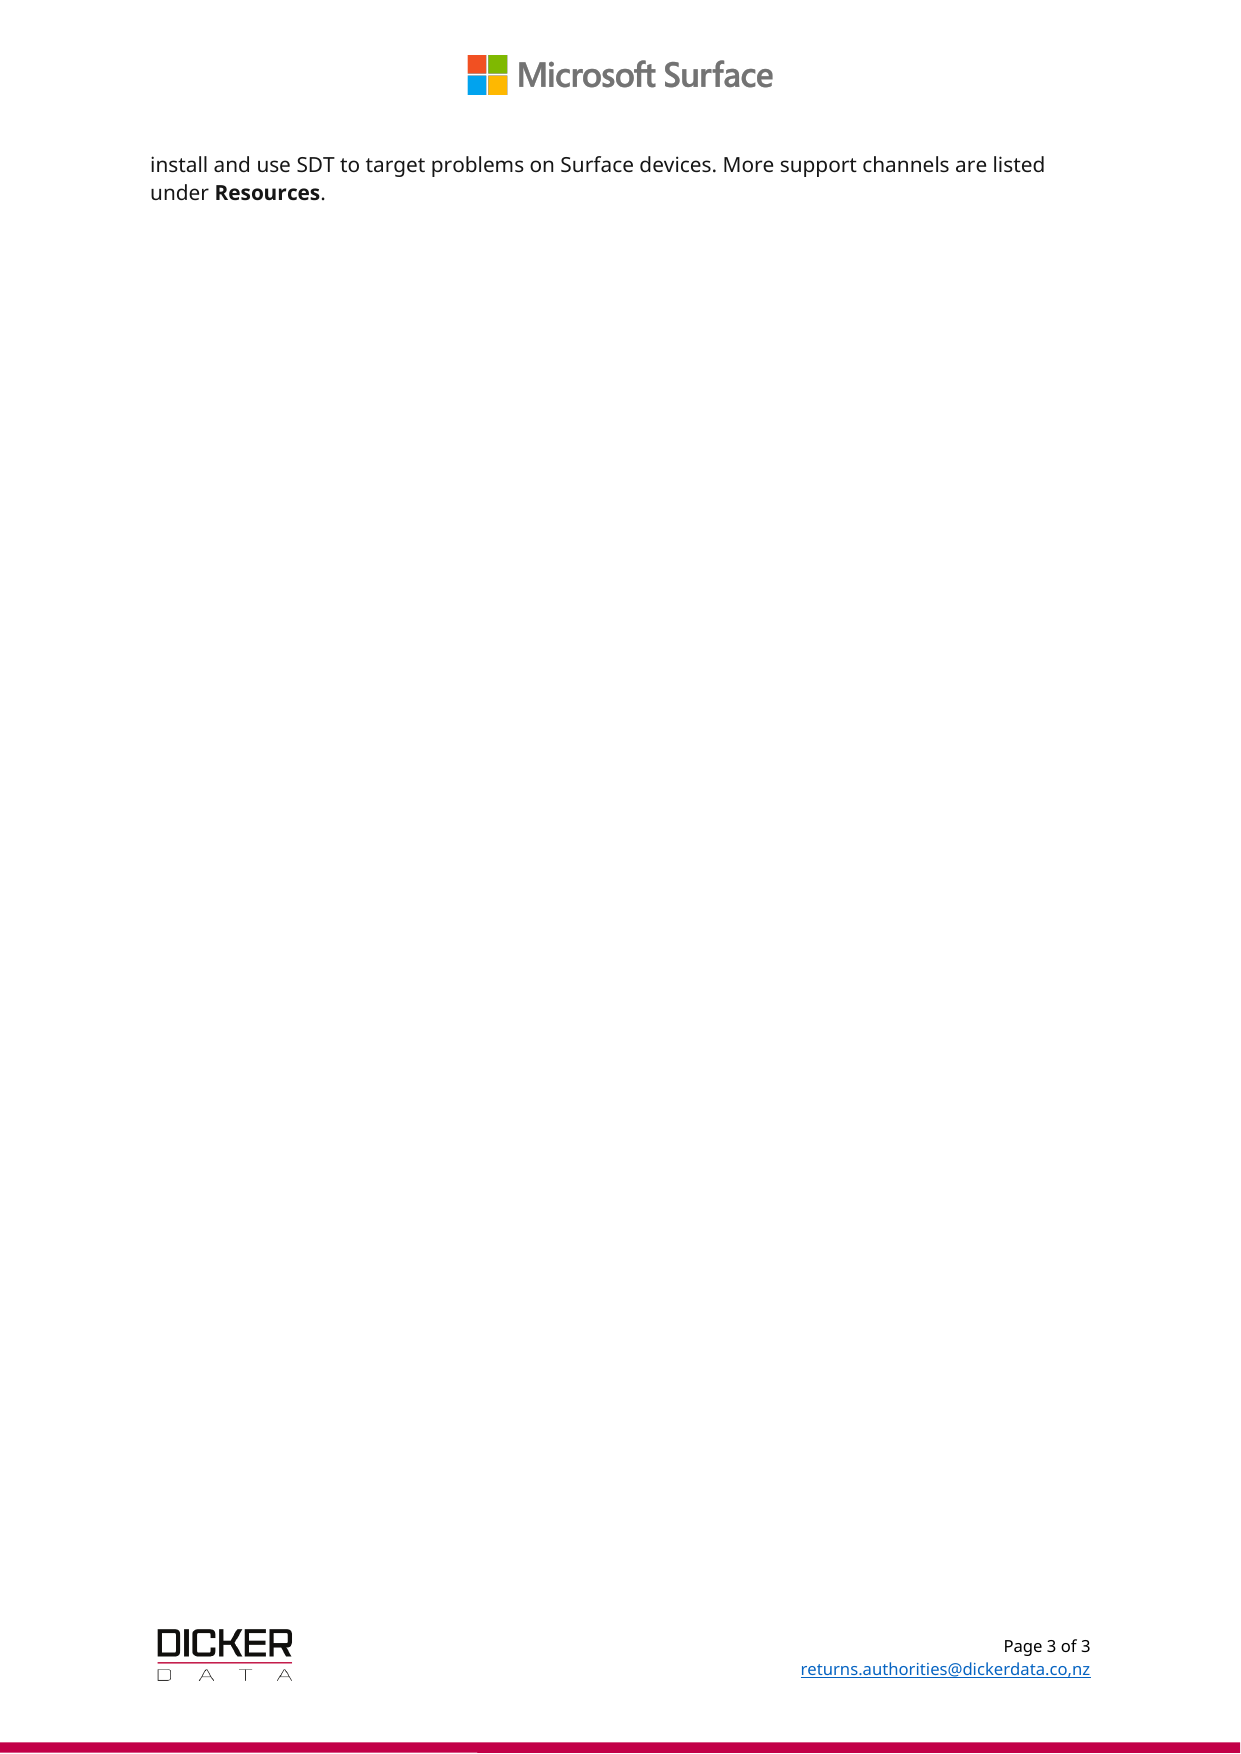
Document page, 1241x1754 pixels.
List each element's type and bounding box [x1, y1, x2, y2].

picture [150, 1617, 300, 1690]
picture [467, 55, 773, 95]
text [150, 150, 1090, 207]
